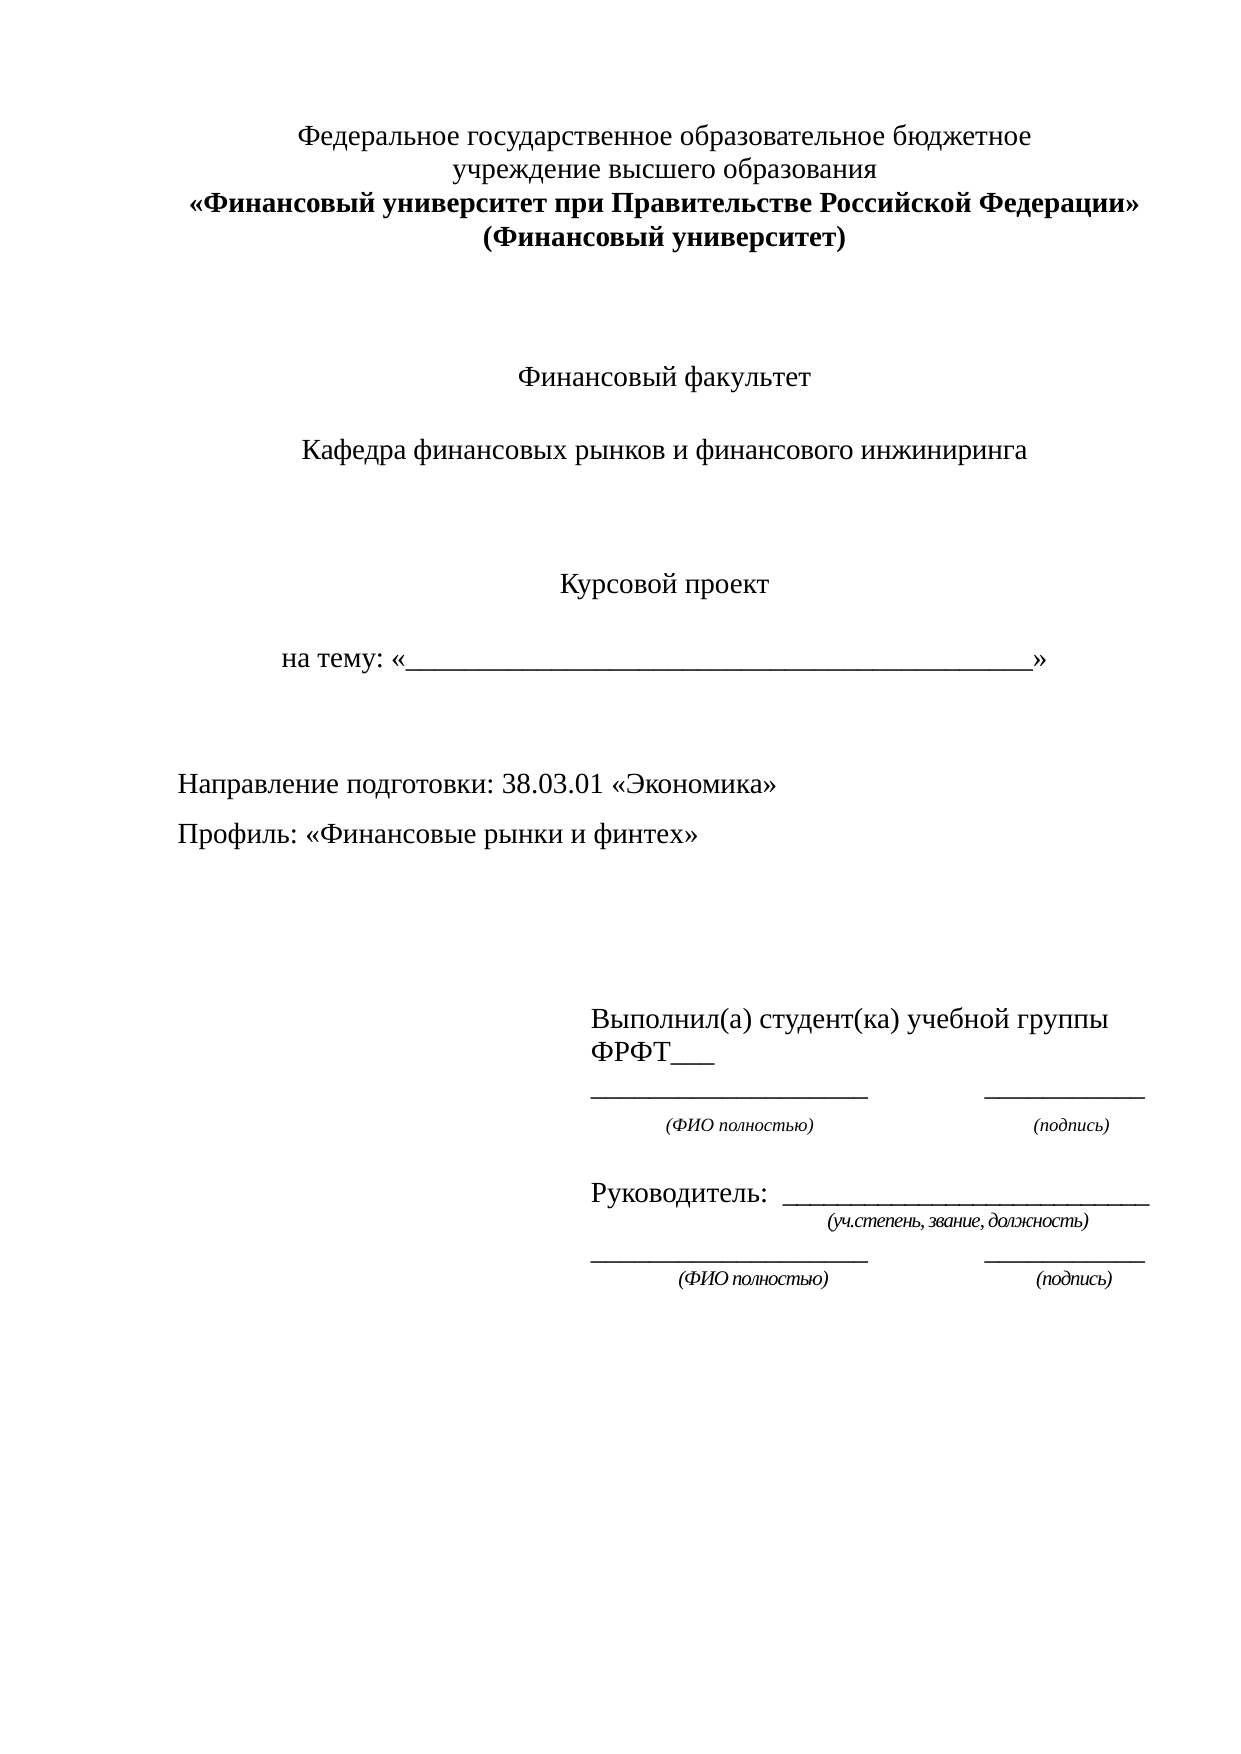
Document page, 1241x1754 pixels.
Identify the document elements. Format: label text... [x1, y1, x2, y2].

text Финансовый факультет [177, 359, 1152, 393]
text ___________________ ___________ [591, 1232, 1152, 1266]
text ФРФТ___ [591, 1034, 1152, 1068]
text Направление подготовки: 38.03.01 «Экономика» [177, 766, 1081, 800]
text (ФИО полностью) (подпись) [591, 1266, 1152, 1290]
text Выполнил(а) студент(ка) учебной группы [591, 1001, 1152, 1034]
text учреждение высшего образования [177, 152, 1152, 185]
text Руководитель: ___________________________ [591, 1175, 1152, 1208]
text ___________________ ___________ [591, 1068, 1152, 1102]
text Федеральное государственное образовательное бюджетное [177, 118, 1152, 152]
text Курсовой проект [177, 566, 1152, 600]
text на тему: «___________________________________________» [177, 640, 1152, 673]
text Кафедра финансовых рынков и финансового инжиниринга [177, 432, 1152, 466]
text «Финансовый университет при Правительстве Российской Федерации» (Финансовый университет) [177, 185, 1152, 252]
text (уч.степень, звание, должность) [591, 1208, 1152, 1232]
text (ФИО полностью) (подпись) [591, 1102, 1152, 1135]
text Профиль: «Финансовые рынки и финтех» [177, 817, 1081, 850]
